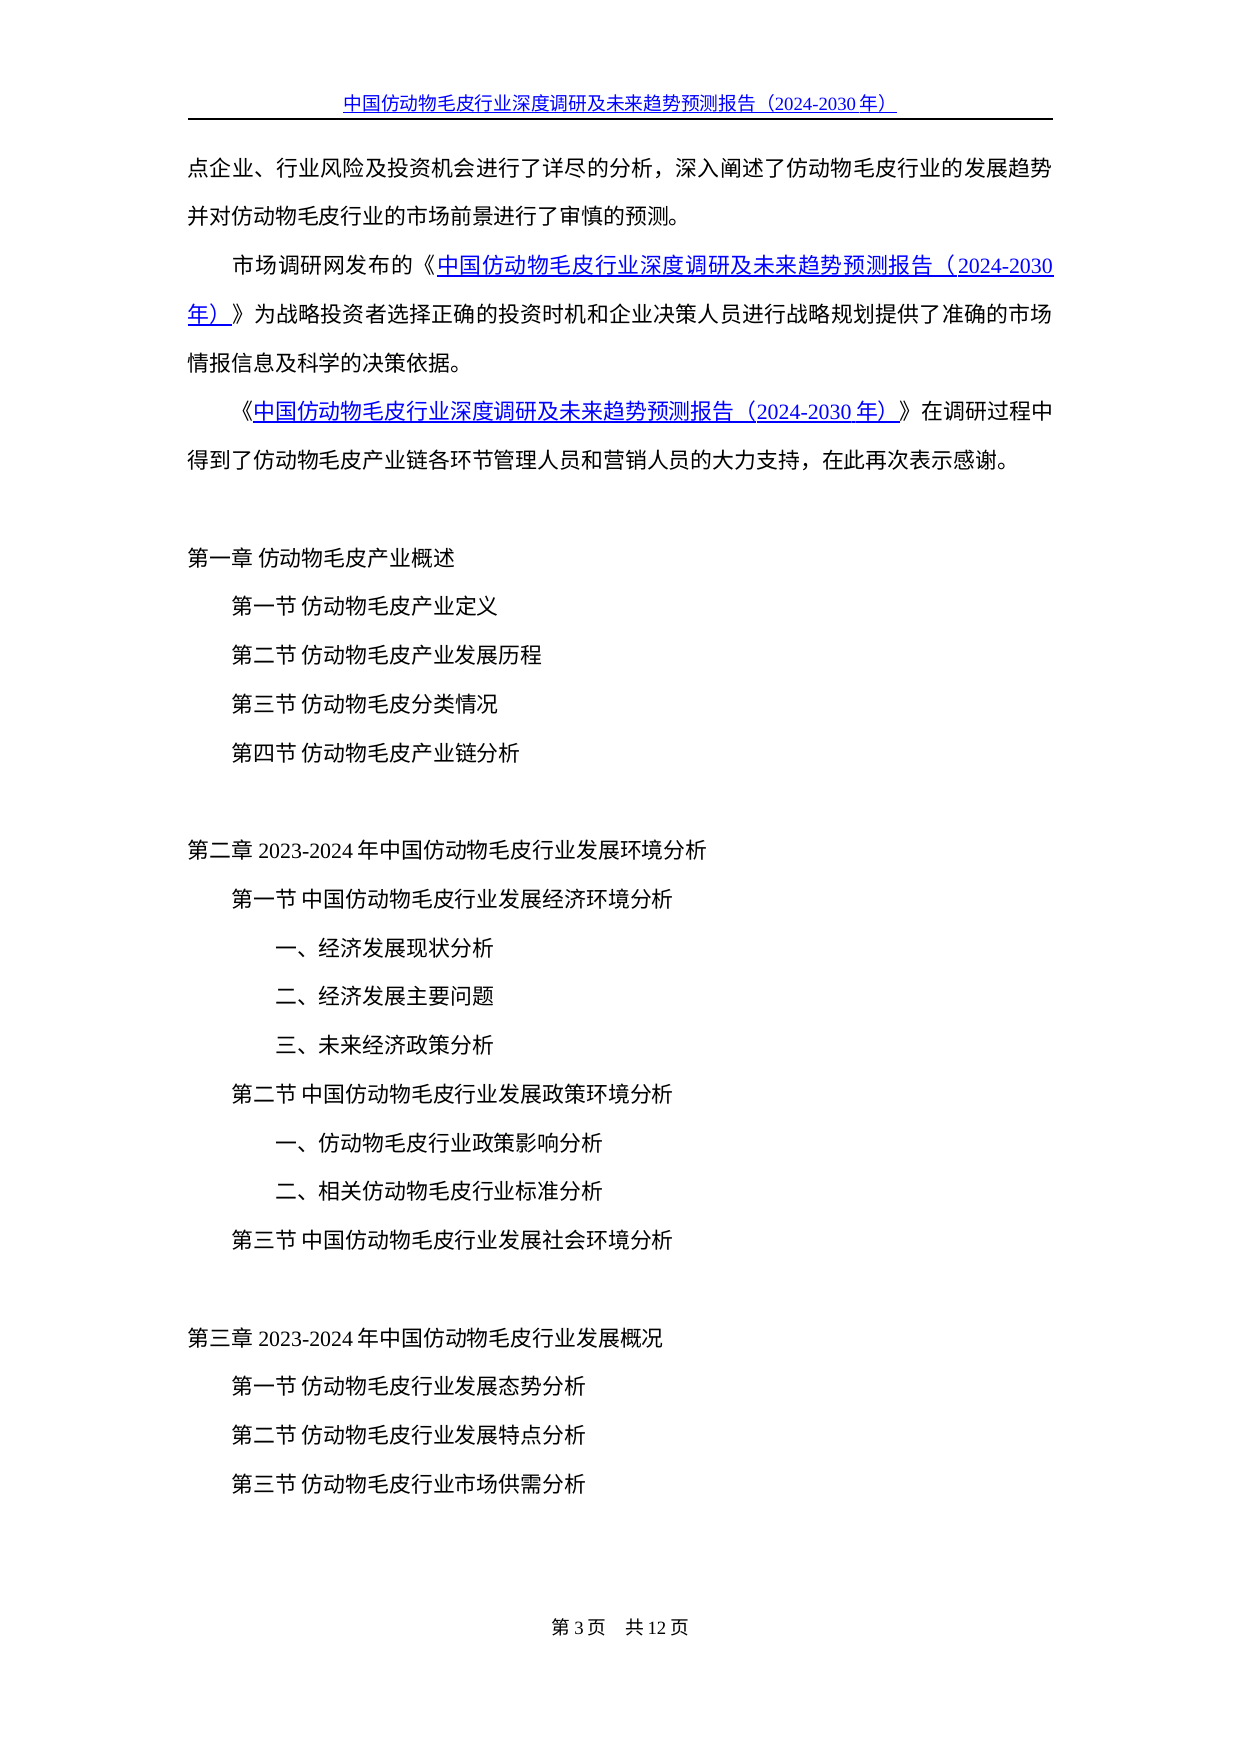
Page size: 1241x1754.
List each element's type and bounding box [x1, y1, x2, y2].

text [187, 150, 1053, 1499]
